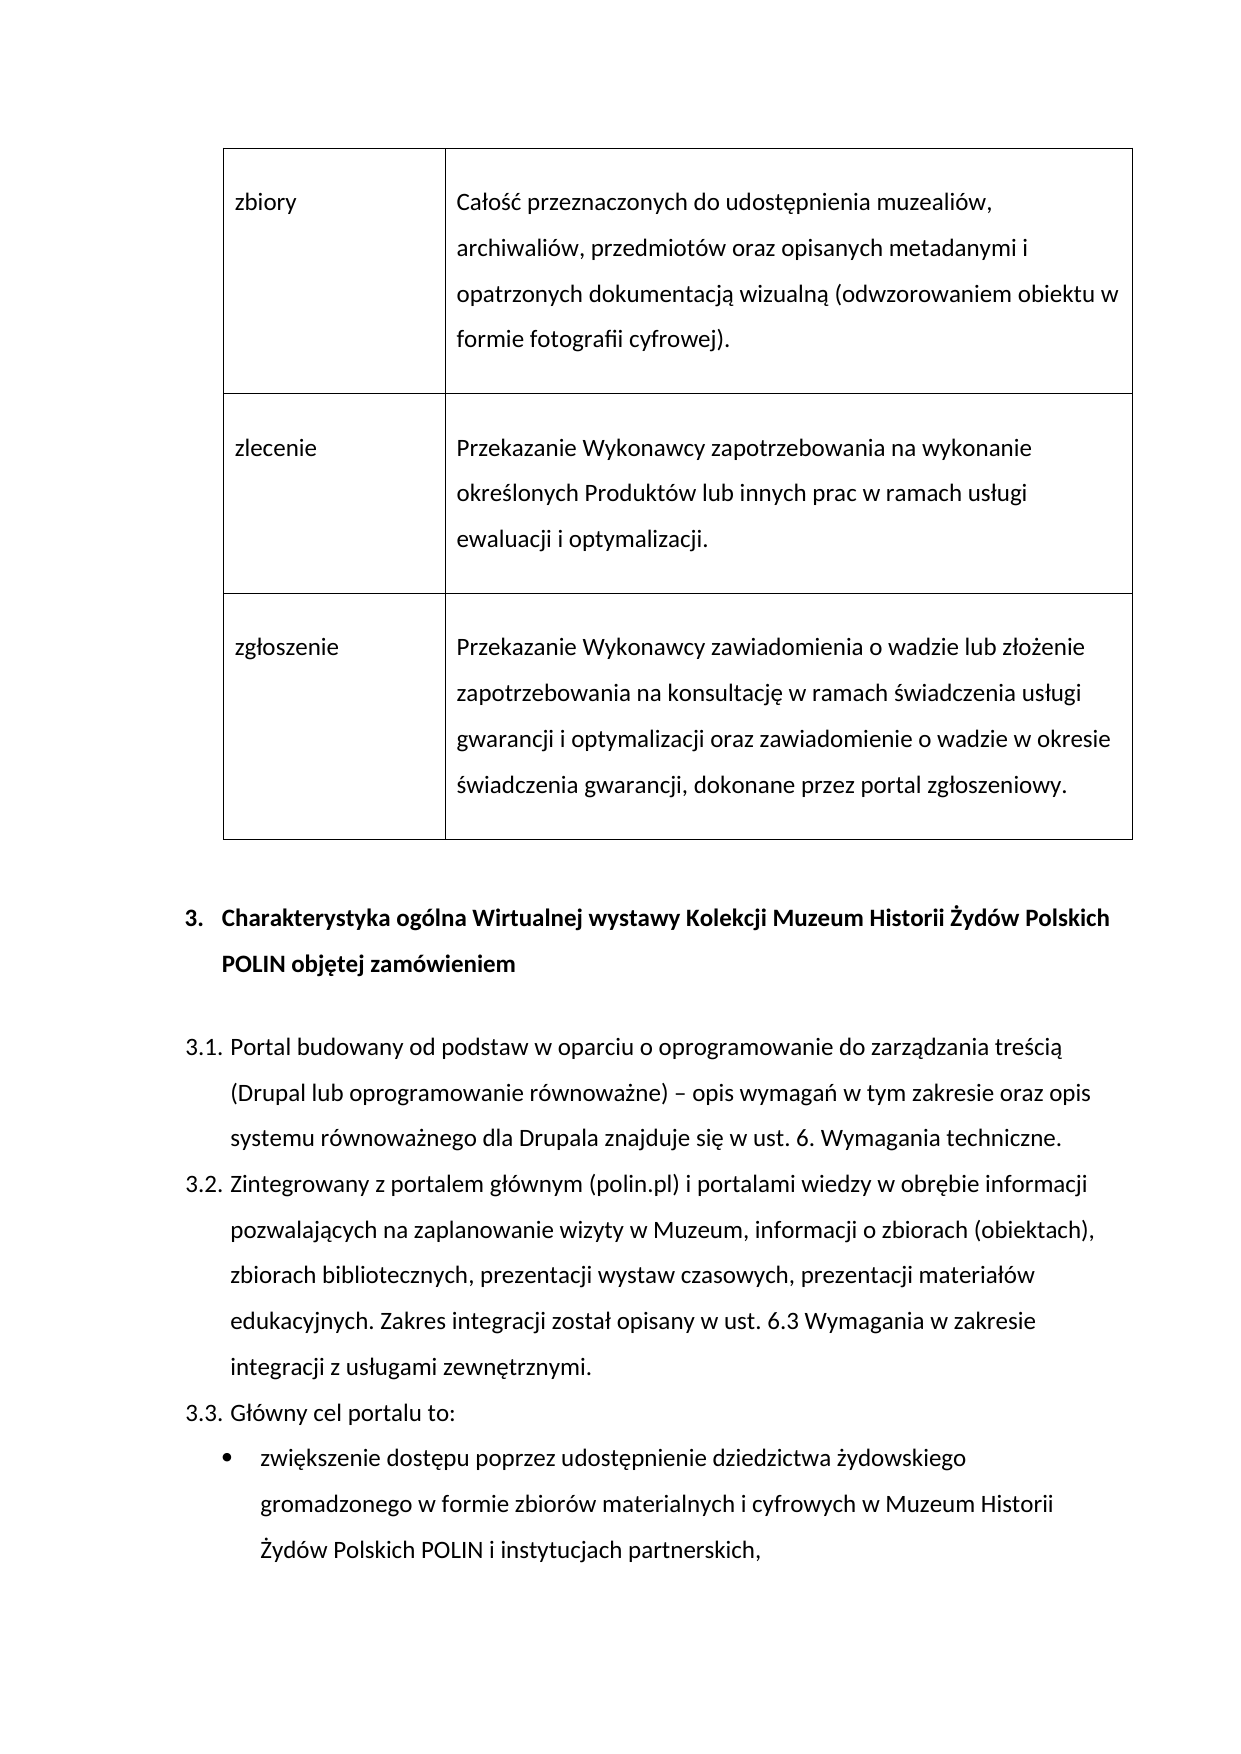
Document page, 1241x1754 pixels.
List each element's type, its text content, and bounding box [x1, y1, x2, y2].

list Zintegrowany z portalem głównym (polin.pl) i portalami wiedzy w obrębie informacji pozwalających na zaplanowanie wizyty w Muzeum, informacji o zbiorach (obiektach), zbiorach bibliotecznych, prezentacji wystaw czasowych, prezentacji materiałów edukacyjnych. Zakres integracji został opisany w ust. 6.3 Wymagania w zakresie integracji z usługami zewnętrznymi. [185, 1168, 1122, 1382]
list Portal budowany od podstaw w oparciu o oprogramowanie do zarządzania treścią (Drupal lub oprogramowanie równoważne) – opis wymagań w tym zakresie oraz opis systemu równoważnego dla Drupala znajduje się w ust. 6. Wymagania techniczne. [185, 1031, 1122, 1153]
table_cell zlecenie [224, 394, 445, 593]
table_cell Całość przeznaczonych do udostępnienia muzealiów, archiwaliów, przedmiotów oraz opisanych metadanymi i opatrzonych dokumentacją wizualną (odwzorowaniem obiektu w formie fotografii cyfrowej). [446, 149, 1132, 393]
table_cell zgłoszenie [224, 594, 445, 838]
table_cell Przekazanie Wykonawcy zawiadomienia o wadzie lub złożenie zapotrzebowania na konsultację w ramach świadczenia usługi gwarancji i optymalizacji oraz zawiadomienie o wadzie w okresie świadczenia gwarancji, dokonane przez portal zgłoszeniowy. [446, 594, 1132, 838]
list zwiększenie dostępu poprzez udostępnienie dziedzictwa żydowskiego gromadzonego w formie zbiorów materialnych i cyfrowych w Muzeum Historii Żydów Polskich POLIN i instytucjach partnerskich, [223, 1443, 1122, 1564]
table_cell zbiory [224, 149, 445, 393]
list Główny cel portalu to: [185, 1397, 1122, 1427]
subtitle Charakterystyka ogólna Wirtualnej wystawy Kolekcji Muzeum Historii Żydów Polskich POLIN objętej zamówieniem [184, 902, 1122, 978]
table_cell Przekazanie Wykonawcy zapotrzebowania na wykonanie określonych Produktów lub innych prac w ramach usługi ewaluacji i optymalizacji. [446, 394, 1132, 593]
